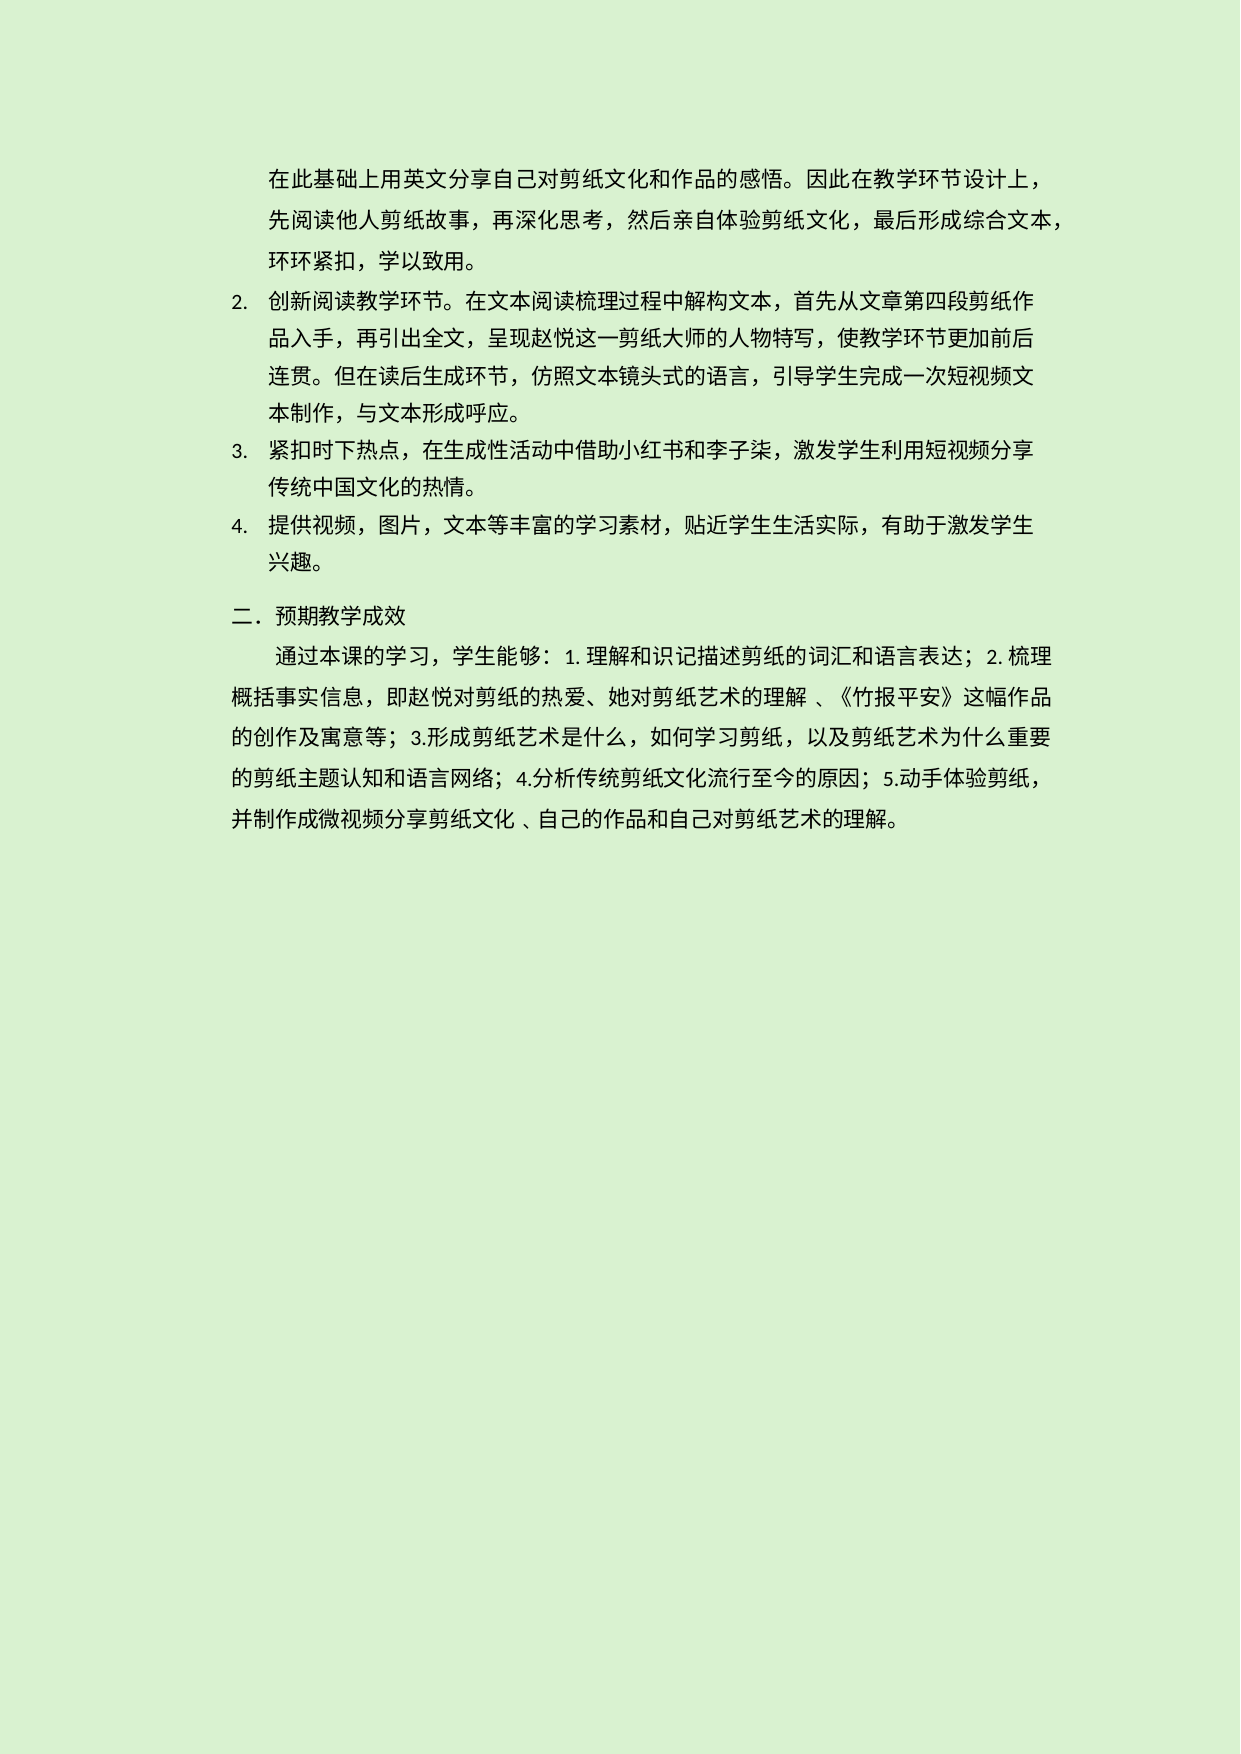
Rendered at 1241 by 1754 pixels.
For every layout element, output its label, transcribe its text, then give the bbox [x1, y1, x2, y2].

list 紧扣时下热点，在生成性活动中借助小红书和李子柒，激发学生利用短视频分享传统中国文化的热情。 [231, 433, 1053, 502]
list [231, 162, 1053, 276]
text 二．预期教学成效 [231, 598, 1053, 631]
list 提供视频，图片，文本等丰富的学习素材，贴近学生生活实际，有助于激发学生兴趣。 [231, 507, 1053, 577]
list 创新阅读教学环节。在文本阅读梳理过程中解构文本，首先从文章第四段剪纸作品入手，再引出全文，呈现赵悦这一剪纸大师的人物特写，使教学环节更加前后连贯。但在读后生成环节，仿照文本镜头式的语言，引导学生完成一次短视频文本制作，与文本形成呼应。 [231, 284, 1053, 428]
text 通过本课的学习，学生能够：1. 理解和识记描述剪纸的词汇和语言表达；2. 梳理概括事实信息，即赵悦对剪纸的热爱、她对剪纸艺术的理解﹑《竹报平安》这幅作品的创作及寓意等；3.形成剪纸艺术是什么，如何学习剪纸，以及剪纸艺术为什么重要的剪纸主题认知和语言网络；4.分析传统剪纸文化流行至今的原因；5.动手体验剪纸，并制作成微视频分享剪纸文化﹑自己的作品和自己对剪纸艺术的理解。 [231, 639, 1053, 834]
